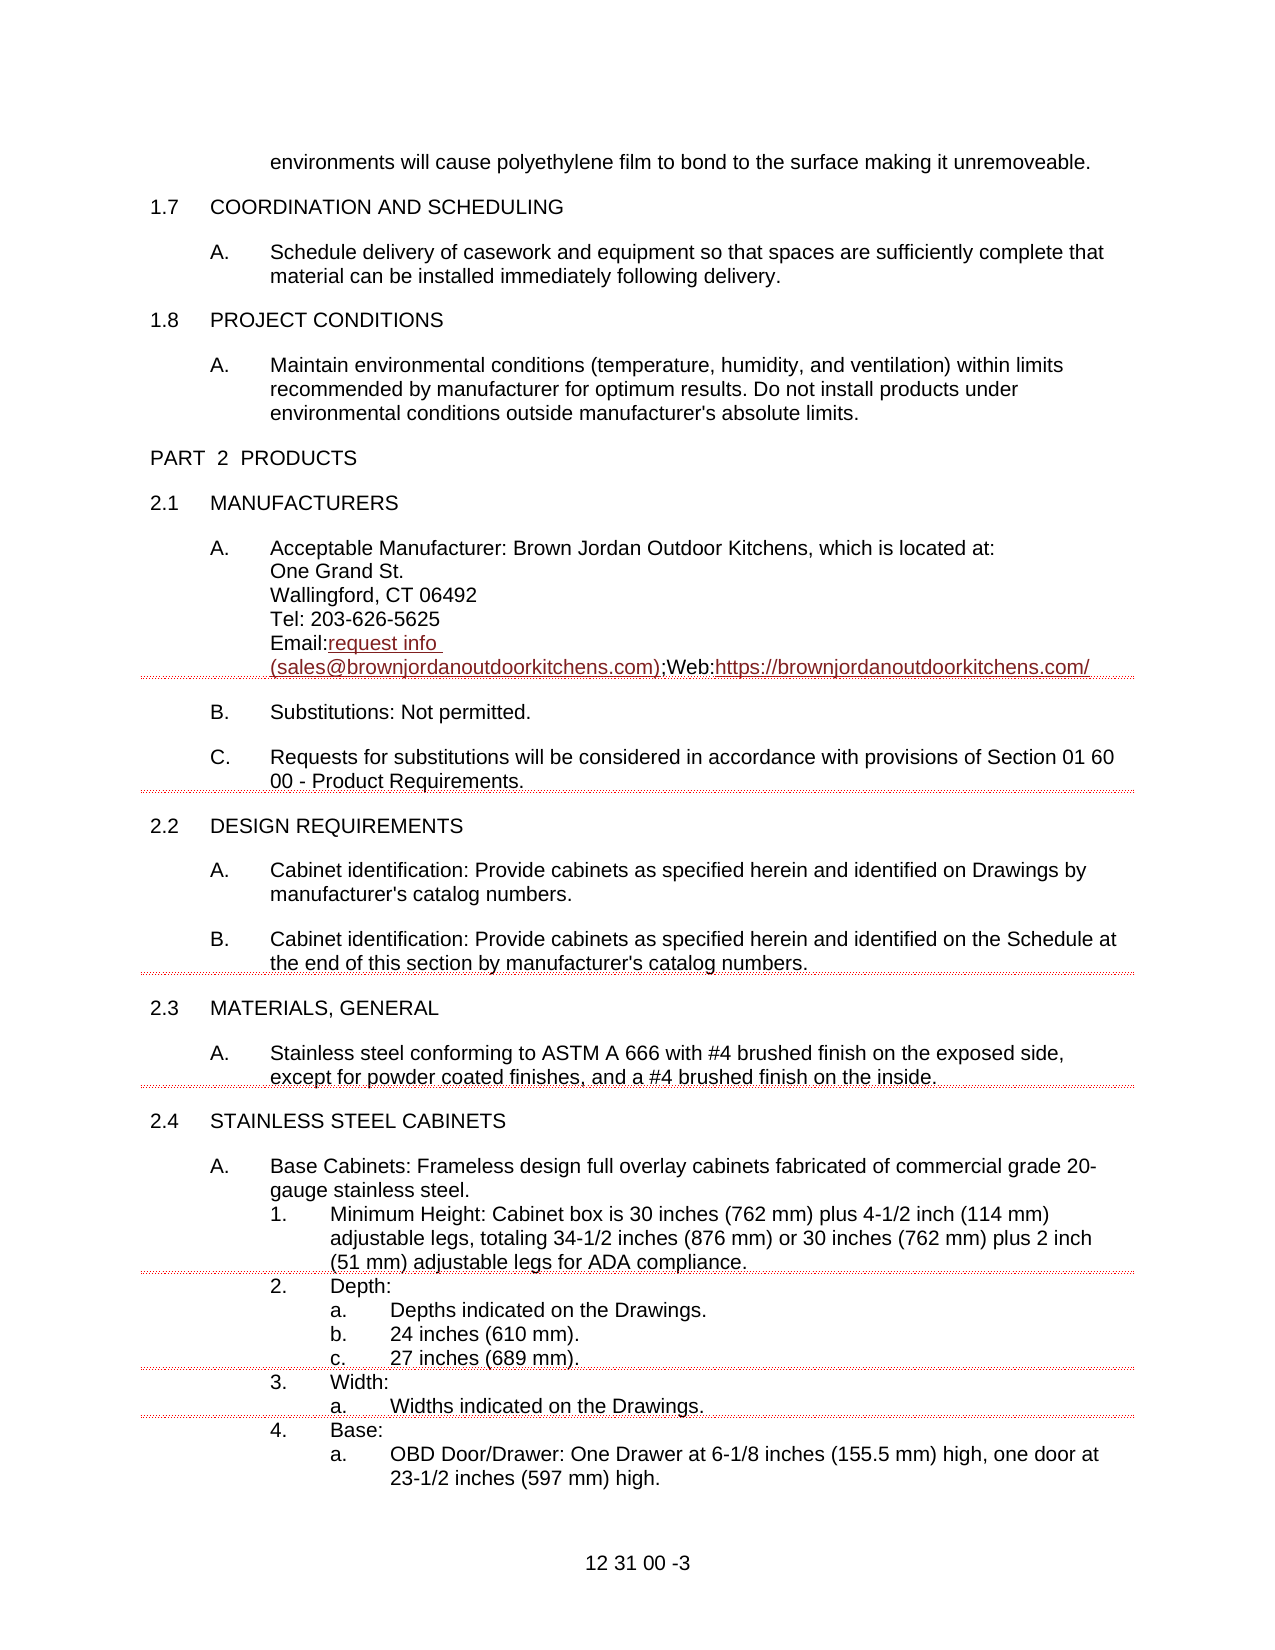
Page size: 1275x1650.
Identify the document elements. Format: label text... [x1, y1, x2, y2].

list Stainless steel conforming to ASTM A 666 with #4 brushed finish on the exposed side, except for powder coated finishes, and a #4 brushed finish on the inside. [210, 1041, 1125, 1088]
list Width: [270, 1370, 1125, 1394]
list MANUFACTURERS [150, 491, 1125, 514]
list Depth: [270, 1274, 1125, 1298]
list Substitutions: Not permitted. [210, 700, 1125, 724]
list Widths indicated on the Drawings. [330, 1394, 1125, 1418]
list STAINLESS STEEL CABINETS [150, 1109, 1125, 1133]
list Minimum Height: Cabinet box is 30 inches (762 mm) plus 4-1/2 inch (114 mm) adjustable legs, totaling 34-1/2 inches (876 mm) or 30 inches (762 mm) plus 2 inch (51 mm) adjustable legs for ADA compliance. [270, 1202, 1125, 1274]
list COORDINATION AND SCHEDULING [150, 195, 1125, 219]
list 24 inches (610 mm). [330, 1322, 1125, 1346]
list Maintain environmental conditions (temperature, humidity, and ventilation) within limits recommended by manufacturer for optimum results. Do not install products under environmental conditions outside manufacturer's absolute limits. [210, 353, 1125, 425]
list OBD Door/Drawer: One Drawer at 6-1/8 inches (155.5 mm) high, one door at 23-1/2 inches (597 mm) high. [330, 1442, 1125, 1489]
list DESIGN REQUIREMENTS [150, 813, 1125, 837]
list Cabinet identification: Provide cabinets as specified herein and identified on Drawings by manufacturer's catalog numbers. [210, 858, 1125, 906]
list Base: [270, 1418, 1125, 1442]
list Depths indicated on the Drawings. [330, 1298, 1125, 1322]
list PRODUCTS [150, 446, 1125, 470]
list Schedule delivery of casework and equipment so that spaces are sufficiently complete that material can be installed immediately following delivery. [210, 239, 1125, 287]
list Cabinet identification: Provide cabinets as specified herein and identified on the Schedule at the end of this section by manufacturer's catalog numbers. [210, 927, 1125, 975]
list Requests for substitutions will be considered in accordance with provisions of Section 01 60 00 - Product Requirements. [210, 745, 1125, 793]
list Acceptable Manufacturer: Brown Jordan Outdoor Kitchens, which is located at: One Grand St. Wallingford, CT 06492 Tel: 203-626-5625 Email: request info (sales@brownjordanoutdoorkitchens.com);Web: https://brownjordanoutdoorkitchens.com/ [210, 535, 1125, 679]
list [210, 150, 1125, 174]
list Base Cabinets: Frameless design full overlay cabinets fabricated of commercial grade 20-gauge stainless steel. [210, 1154, 1125, 1202]
list MATERIALS, GENERAL [150, 996, 1125, 1020]
list PROJECT CONDITIONS [150, 308, 1125, 332]
list 27 inches (689 mm). [330, 1346, 1125, 1370]
